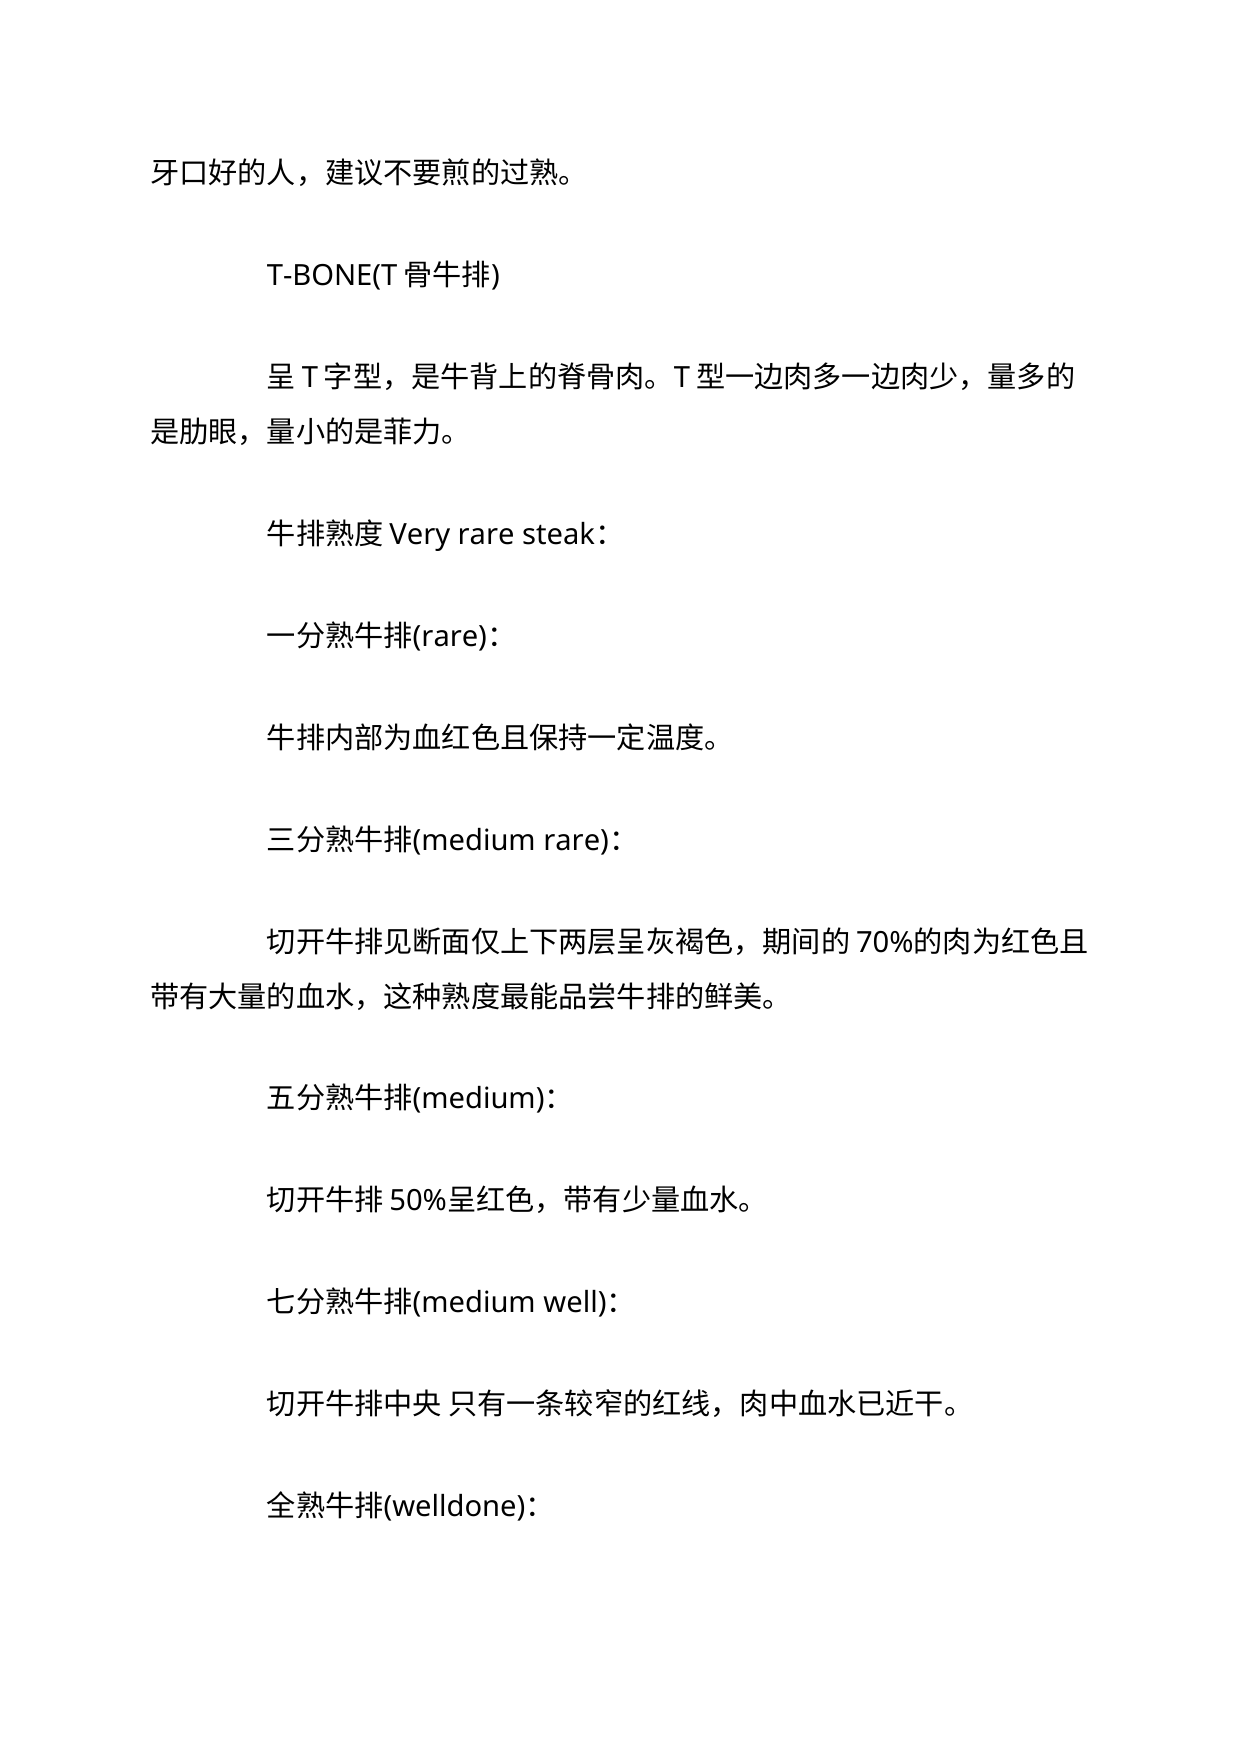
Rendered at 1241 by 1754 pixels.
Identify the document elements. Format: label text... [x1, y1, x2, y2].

text 三分熟牛排(medium rare)： [150, 816, 1090, 859]
text T-BONE(T骨牛排) [150, 252, 1090, 294]
text 呈T字型，是牛背上的脊骨肉。T型一边肉多一边肉少，量多的是肋眼，量小的是菲力。 [150, 354, 1090, 451]
text 全熟牛排(welldone)： [150, 1483, 1090, 1525]
text 七分熟牛排(medium well)： [150, 1279, 1090, 1321]
text 切开牛排见断面仅上下两层呈灰褐色，期间的70%的肉为红色且带有大量的血水，这种熟度最能品尝牛排的鲜美。 [150, 918, 1090, 1016]
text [150, 150, 1090, 192]
text 一分熟牛排(rare)： [150, 612, 1090, 655]
text 牛排熟度Very rare steak： [150, 511, 1090, 553]
text 切开牛排50%呈红色，带有少量血水。 [150, 1177, 1090, 1219]
text 五分熟牛排(medium)： [150, 1075, 1090, 1117]
text 切开牛排中央 只有一条较窄的红线，肉中血水已近干。 [150, 1381, 1090, 1423]
text 牛排内部为血红色且保持一定温度。 [150, 714, 1090, 757]
